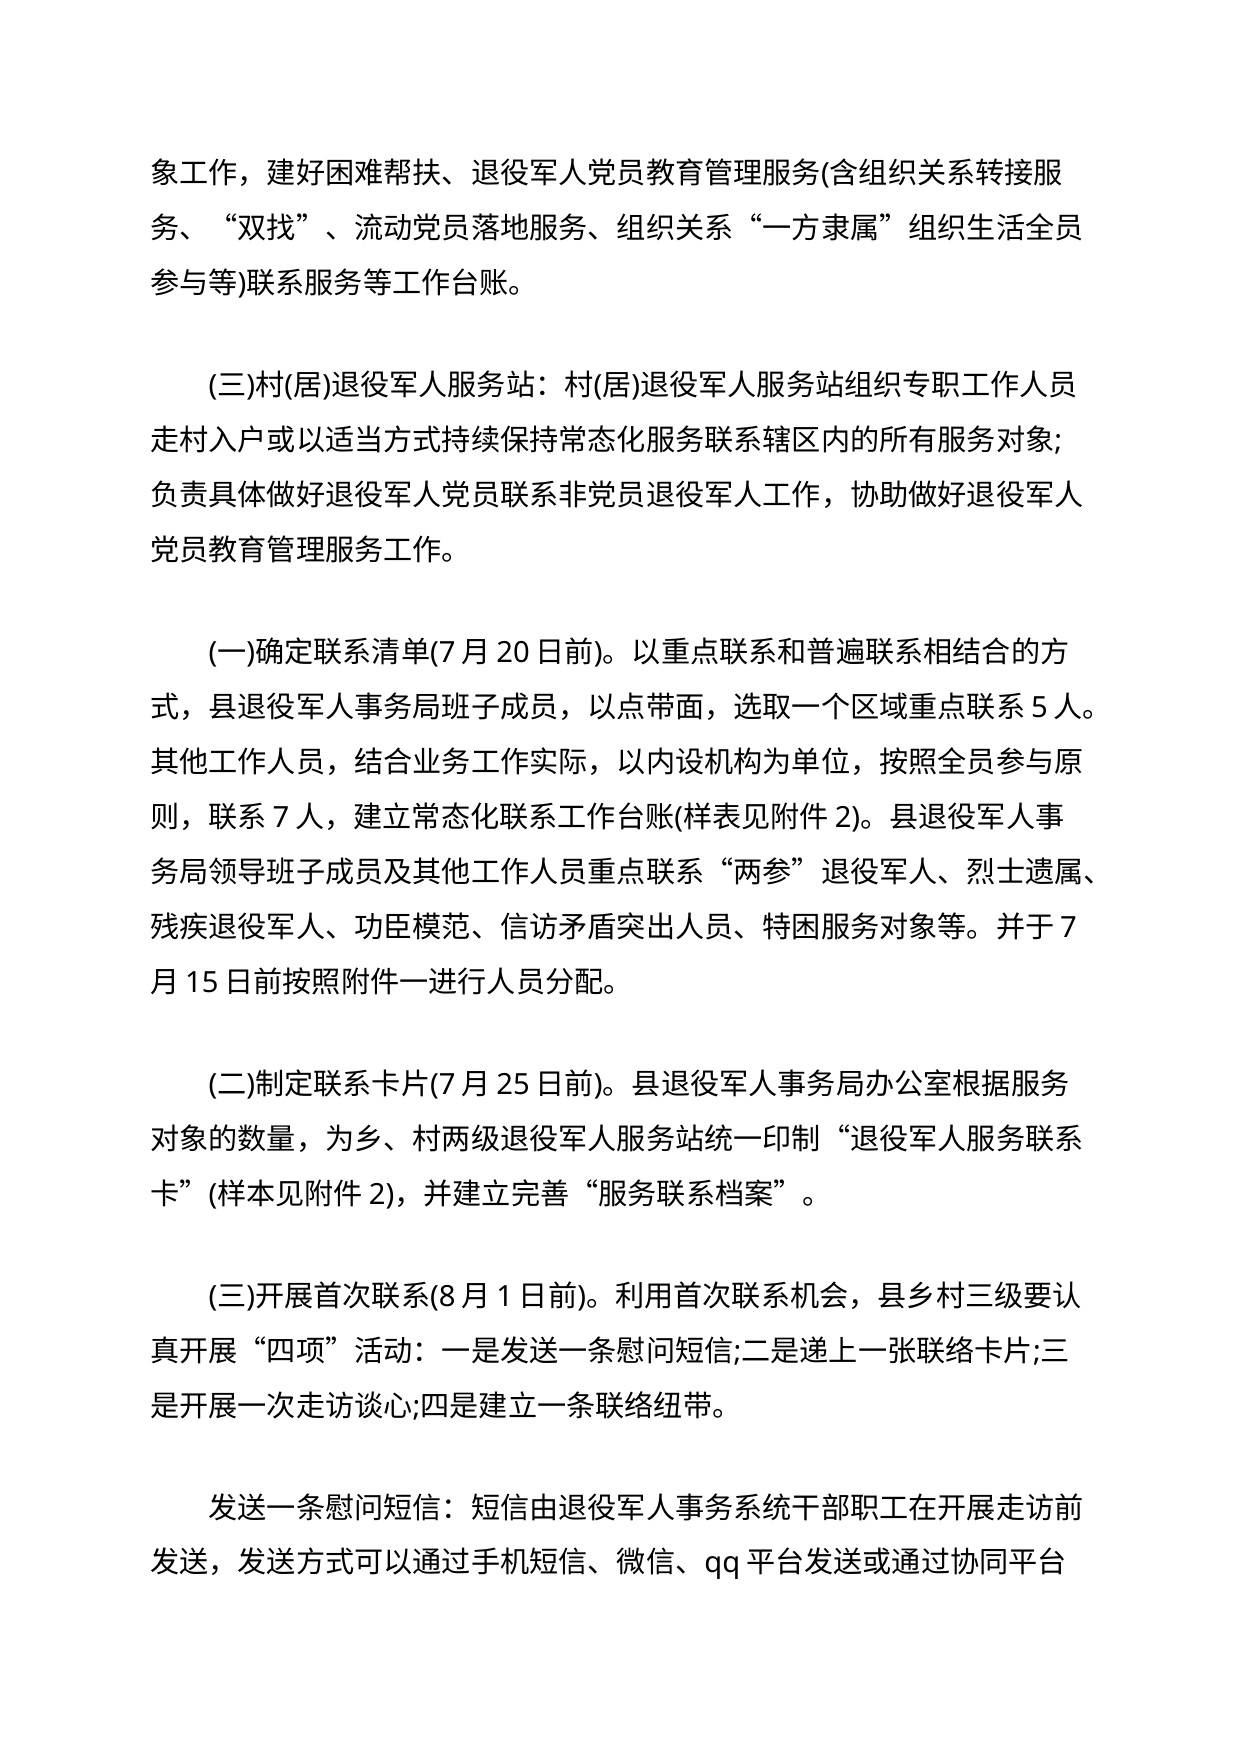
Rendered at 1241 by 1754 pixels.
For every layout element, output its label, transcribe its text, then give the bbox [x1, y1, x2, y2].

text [150, 1484, 1090, 1581]
text (三)开展首次联系(8月1日前)。利用首次联系机会，县乡村三级要认真开展“四项”活动：一是发送一条慰问短信;二是递上一张联络卡片;三是开展一次走访谈心;四是建立一条联络纽带。 [150, 1272, 1090, 1424]
text (三)村(居)退役军人服务站：村(居)退役军人服务站组织专职工作人员走村入户或以适当方式持续保持常态化服务联系辖区内的所有服务对象;负责具体做好退役军人党员联系非党员退役军人工作，协助做好退役军人党员教育管理服务工作。 [150, 362, 1090, 569]
text (二)制定联系卡片(7月25日前)。县退役军人事务局办公室根据服务对象的数量，为乡、村两级退役军人服务站统一印制“退役军人服务联系卡”(样本见附件2)，并建立完善“服务联系档案”。 [150, 1060, 1090, 1213]
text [150, 150, 1090, 302]
text (一)确定联系清单(7月20日前)。以重点联系和普遍联系相结合的方式，县退役军人事务局班子成员，以点带面，选取一个区域重点联系5人。其他工作人员，结合业务工作实际，以内设机构为单位，按照全员参与原则，联系7人，建立常态化联系工作台账(样表见附件2)。县退役军人事务局领导班子成员及其他工作人员重点联系“两参”退役军人、烈士遗属、残疾退役军人、功臣模范、信访矛盾突出人员、特困服务对象等。并于7月15日前按照附件一进行人员分配。 [150, 628, 1090, 1001]
